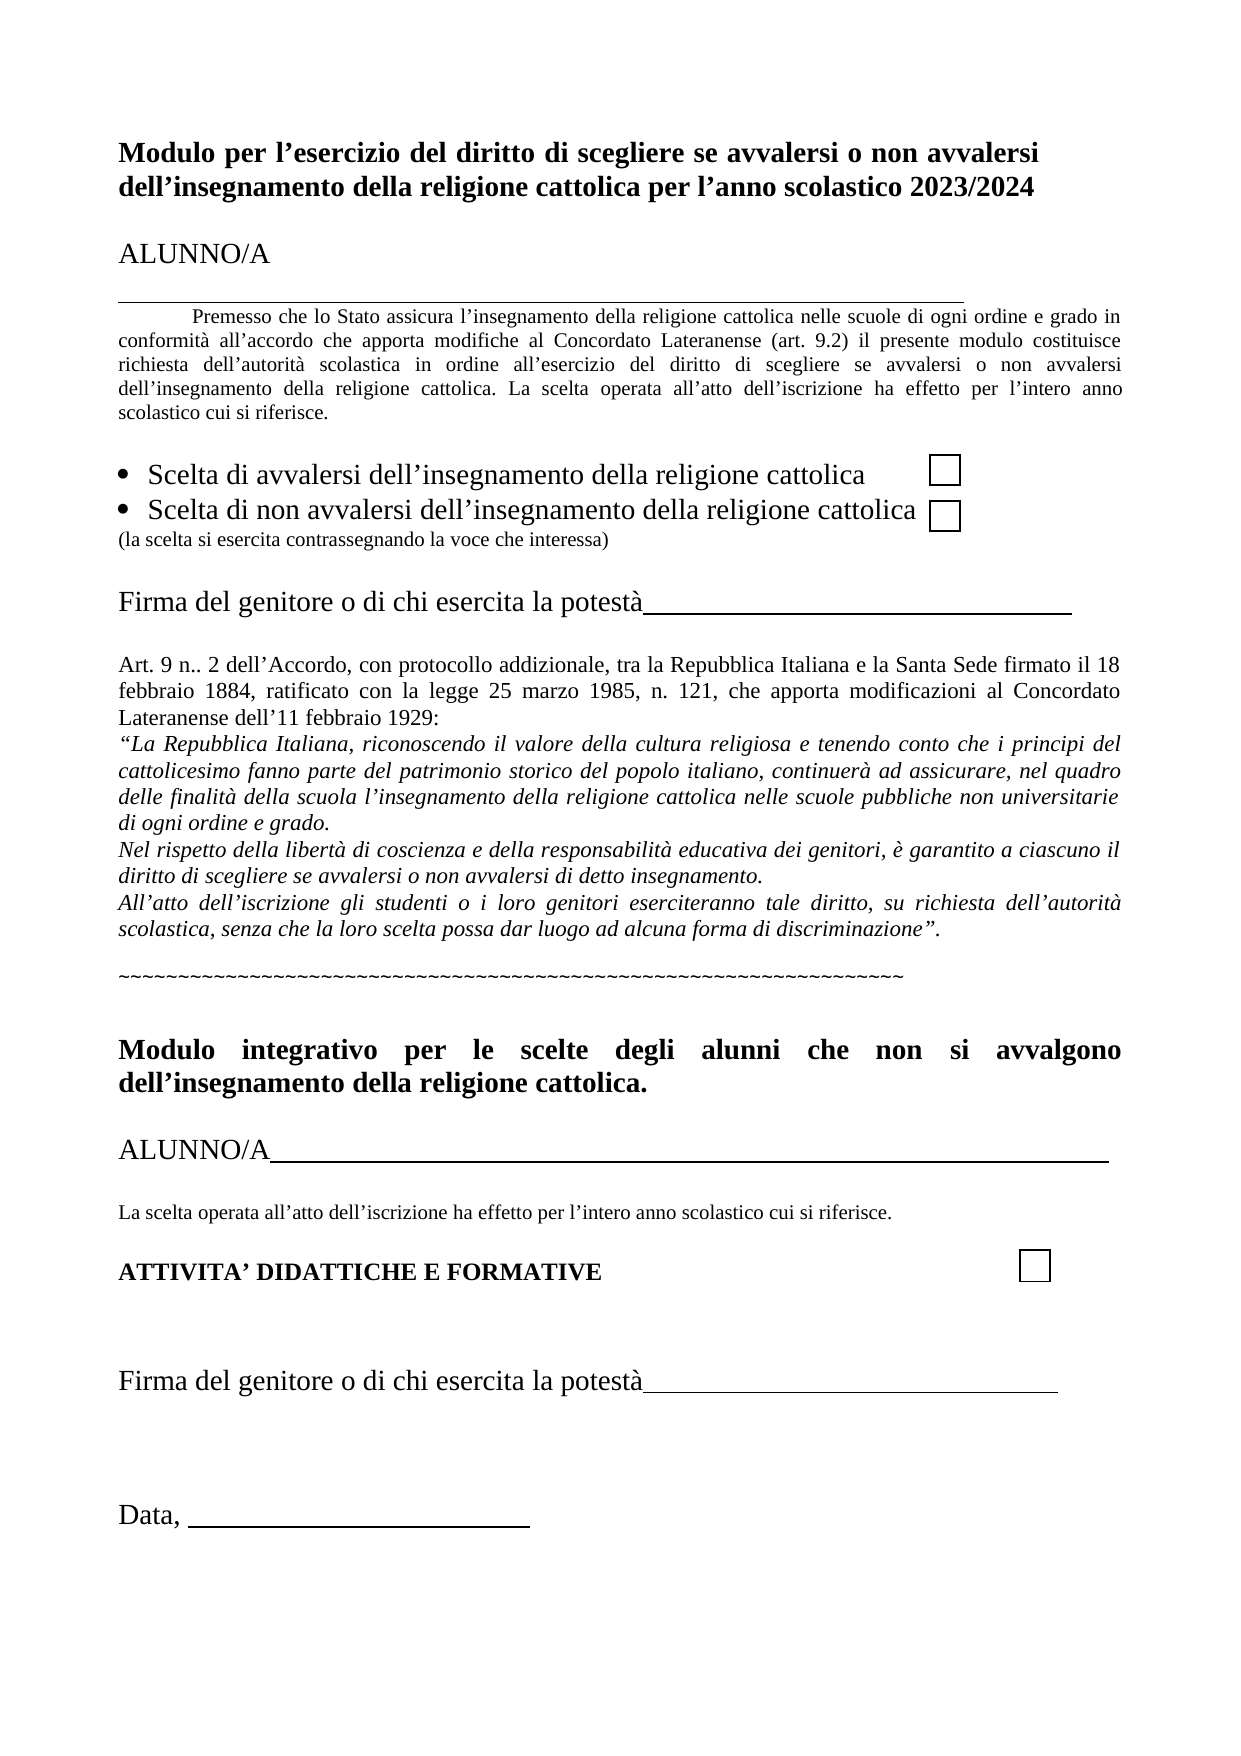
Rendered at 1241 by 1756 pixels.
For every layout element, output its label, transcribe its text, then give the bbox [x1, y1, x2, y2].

text Nel rispetto della libertà di coscienza e della responsabilità educativa dei genitori, è garantito a ciascuno il diritto di scegliere se avvalersi o non avvalersi di detto insegnamento. [118, 836, 1122, 888]
text Data, [118, 1497, 1142, 1531]
text La scelta operata all’atto dell’iscrizione ha effetto per l’intero anno scolastico cui si riferisce. [118, 1199, 1142, 1224]
text (la scelta si esercita contrassegnando la voce che interessa) [118, 527, 1142, 551]
text ~~~~~~~~~~~~~~~~~~~~~~~~~~~~~~~~~~~~~~~~~~~~~~~~~~~~~~~~~~~~~~~~~~ [118, 962, 1142, 991]
text Premesso che lo Stato assicura l’insegnamento della religione cattolica nelle scuole di ogni ordine e grado in conformità all’accordo che apporta modifiche al Concordato Lateranense (art. 9.2) il presente modulo costituisce richiesta dell’autorità scolastica in ordine all’esercizio del diritto di scegliere se avvalersi o non avvalersi dell’insegnamento della religione cattolica. La scelta operata all’atto dell’iscrizione ha effetto per l’intero anno scolastico cui si riferisce. [118, 301, 1123, 424]
text “La Repubblica Italiana, riconoscendo il valore della cultura religiosa e tenendo conto che i principi del cattolicesimo fanno parte del patrimonio storico del popolo italiano, continuerà ad assicurare, nel quadro delle finalità della scuola l’insegnamento della religione cattolica nelle scuole pubbliche non universitarie di ogni ordine e grado. [118, 730, 1122, 836]
subtitle Modulo per l’esercizio del diritto di scegliere se avvalersi o non avvalersi dell’insegnamento della religione cattolica per l’anno scolastico 2023/2024 [118, 136, 1142, 203]
list Scelta di avvalersi dell’insegnamento della religione cattolica [118, 457, 1142, 491]
subtitle Modulo integrativo per le scelte degli alunni che non si avvalgono dell’insegnamento della religione cattolica. [118, 1032, 1122, 1099]
text All’atto dell’iscrizione gli studenti o i loro genitori eserciteranno tale diritto, su richiesta dell’autorità scolastica, senza che la loro scelta possa dar luogo ad alcuna forma di discriminazione”. [118, 888, 1123, 941]
text ALUNNO/A [118, 1132, 1142, 1166]
list Scelta di non avvalersi dell’insegnamento della religione cattolica [118, 491, 1142, 527]
text Firma del genitore o di chi esercita la potestà [118, 584, 1142, 618]
text ALUNNO/A [118, 236, 1142, 270]
text Firma del genitore o di chi esercita la potestà [118, 1363, 1142, 1396]
text ATTIVITA’ DIDATTICHE E FORMATIVE [118, 1257, 1142, 1286]
subtitle Art. 9 n.. 2 dell’Accordo, con protocollo addizionale, tra la Repubblica Italiana e la Santa Sede firmato il 18 febbraio 1884, ratificato con la legge 25 marzo 1985, n. 121, che apporta modificazioni al Concordato Lateranense dell’11 febbraio 1929: [118, 651, 1123, 730]
